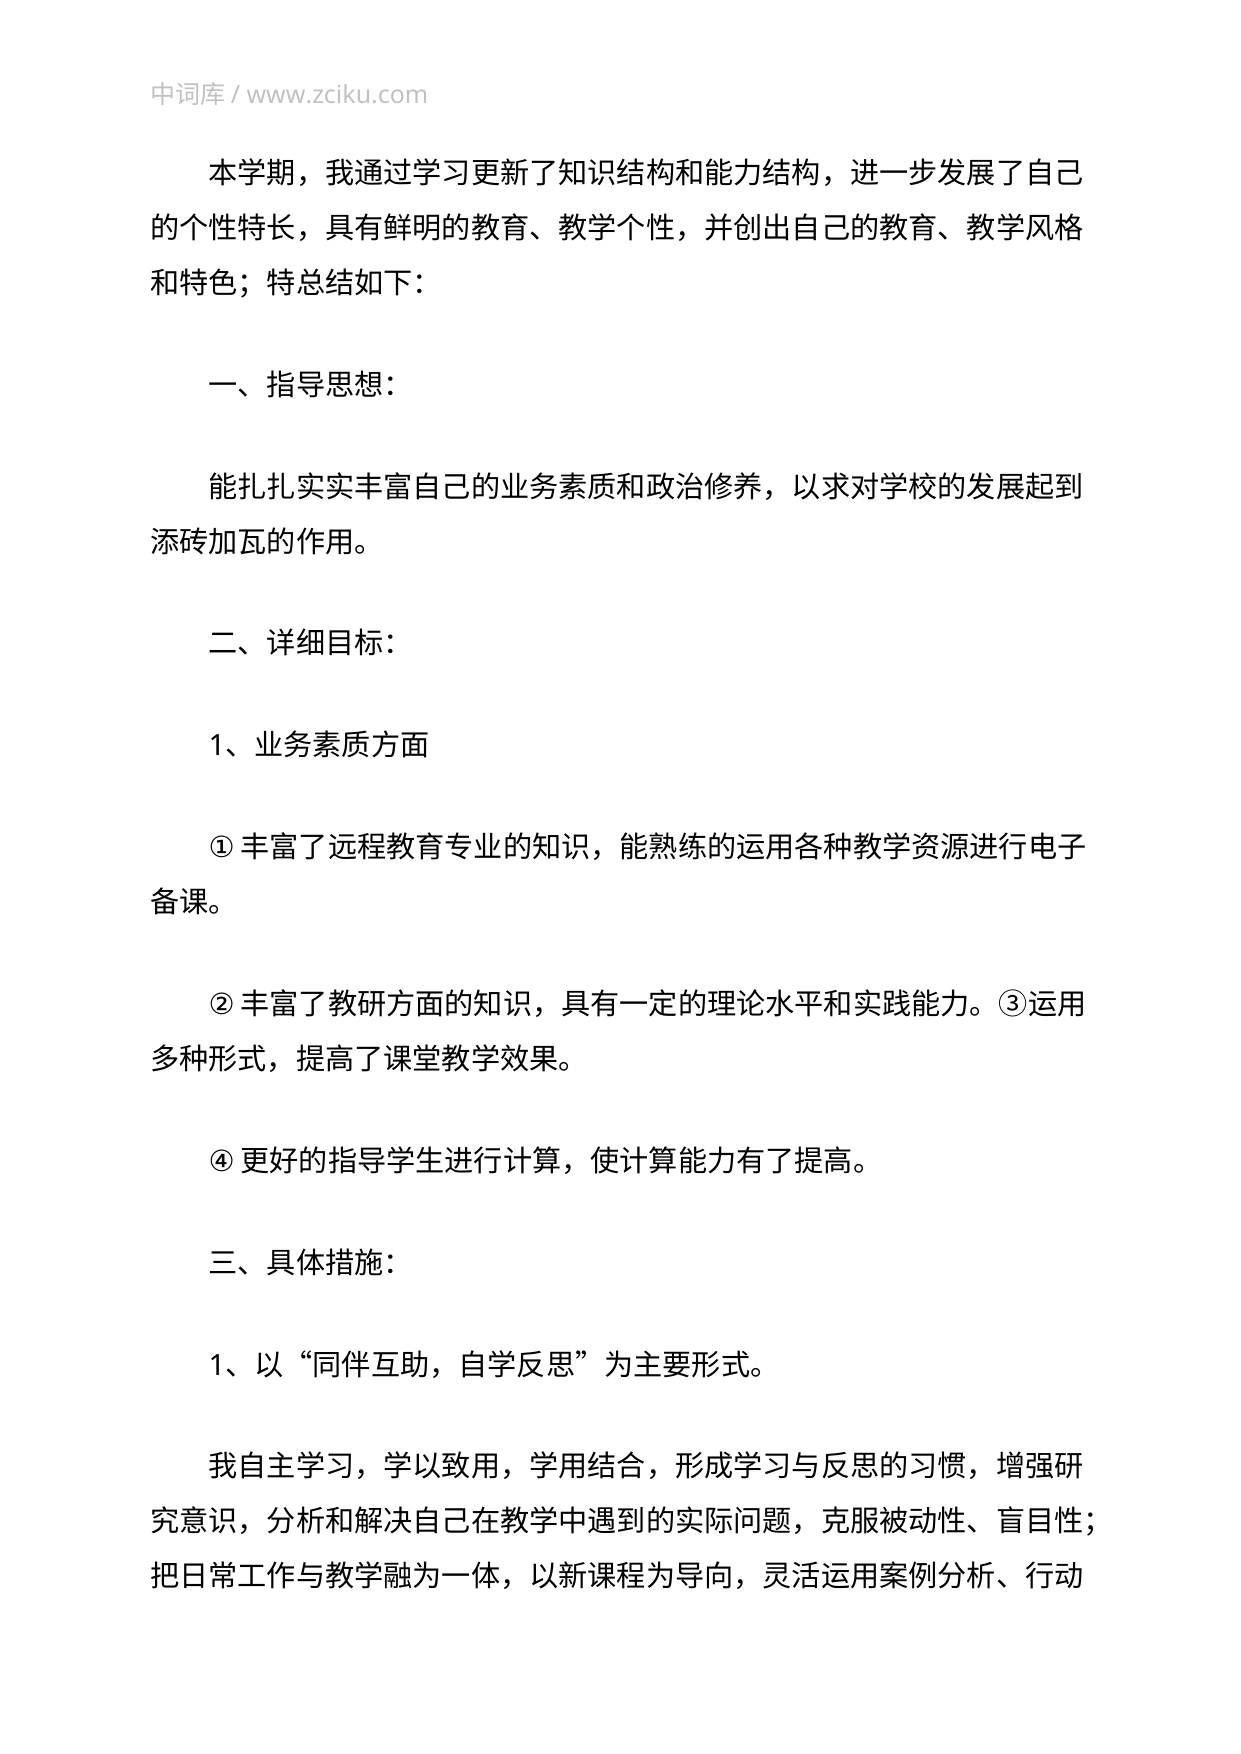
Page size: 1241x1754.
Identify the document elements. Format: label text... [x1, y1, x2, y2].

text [150, 1443, 1090, 1595]
text 本学期，我通过学习更新了知识结构和能力结构，进一步发展了自己的个性特长，具有鲜明的教育、教学个性，并创出自己的教育、教学风格和特色；特总结如下： [150, 150, 1090, 302]
text 二、详细目标： [150, 620, 1090, 662]
text 三、具体措施： [150, 1239, 1090, 1282]
text 1、以“同伴互助，自学反思”为主要形式。 [150, 1341, 1090, 1383]
text 一、指导思想： [150, 362, 1090, 404]
text 1、业务素质方面 [150, 722, 1090, 764]
text ④更好的指导学生进行计算，使计算能力有了提高。 [150, 1137, 1090, 1180]
text ②丰富了教研方面的知识，具有一定的理论水平和实践能力。③运用多种形式，提高了课堂教学效果。 [150, 981, 1090, 1078]
text ①丰富了远程教育专业的知识，能熟练的运用各种教学资源进行电子备课。 [150, 824, 1090, 921]
text 能扎扎实实丰富自己的业务素质和政治修养，以求对学校的发展起到添砖加瓦的作用。 [150, 463, 1090, 561]
